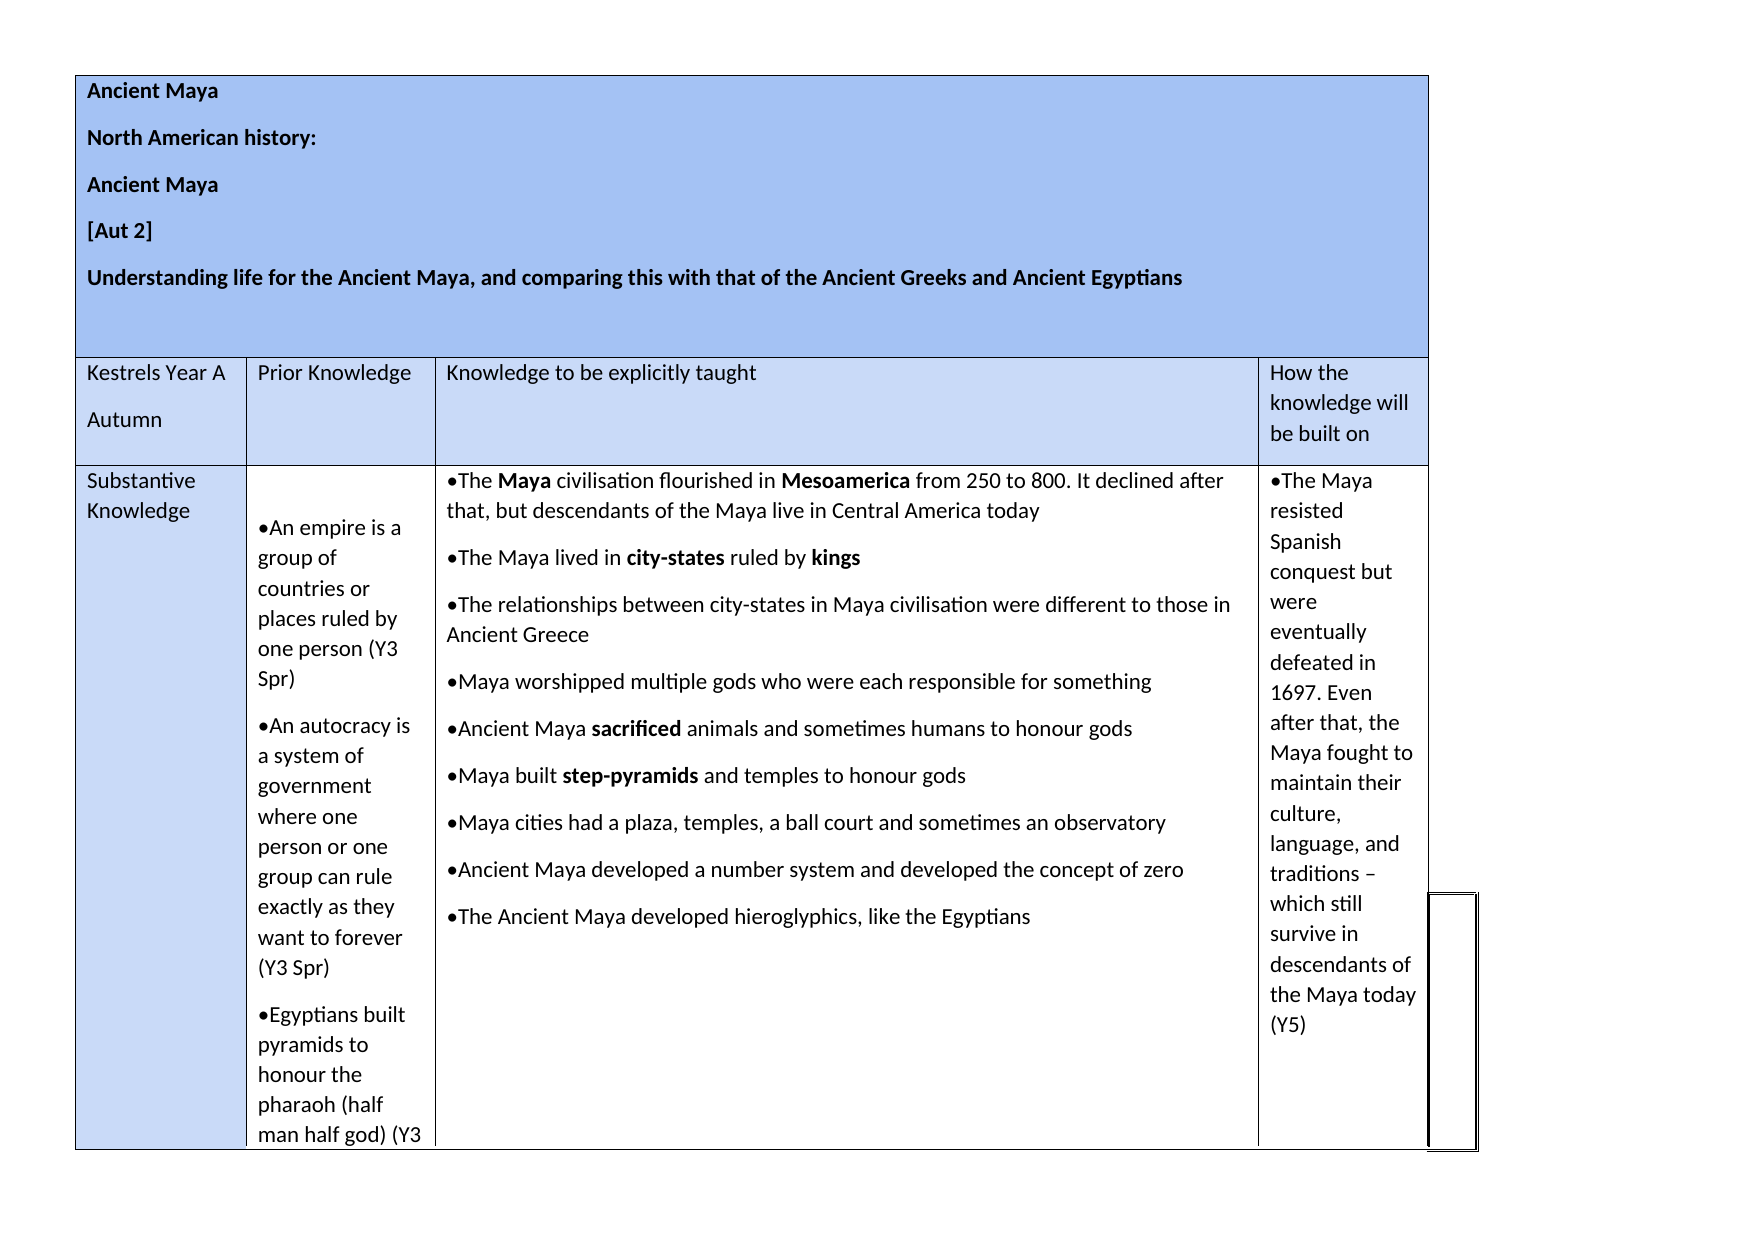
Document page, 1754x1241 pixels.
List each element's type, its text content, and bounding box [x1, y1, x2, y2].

table_cell Prior Knowledge [247, 358, 435, 465]
table_cell Knowledge to be explicitly taught [436, 358, 1258, 465]
table_cell Kestrels Year A Autumn [76, 358, 246, 465]
table_cell •An empire is a group of countries or places ruled by one person (Y3 Spr) •An autocracy is a system of government where one person or one group can rule exactly as they want to forever (Y3 Spr) •Egyptians built pyramids to honour the pharaoh (half man half god) (Y3 Spr) •Egyptians used phonetic, conceptual and pictorial hieroglyphics to share stories with future generations (Y3 Spr) •A city-state is a city and the surrounding land that has its own government and identity (Y3 Sum) •Ancient Greece was not an empire, but was made of lots of city-states like Athens and Sparta (Y3 Sum) •Democracy is a system of government where everyone has a say (Y3 Sum) •Ancient Greeks used skills in architecture to build temples to honour their gods. Ancient Greeks believed in multiple gods and wrote myths (Y3 Sum) •The Ancient Greeks contributed knowledge that is relevant today, including medicine, science, mathematics and astronomy (Y3 Sum) [246, 466, 435, 1149]
table_cell How the knowledge will be built on [1259, 358, 1428, 465]
table_cell •The Maya resisted Spanish conquest but were eventually defeated in 1697. Even after that, the Maya fought to maintain their culture, language, and traditions – which still survive in descendants of the Maya today (Y5) [1259, 466, 1428, 1149]
table_cell [1428, 892, 1477, 1149]
table_cell Substantive Knowledge [76, 466, 246, 1149]
table_cell •The Maya civilisation flourished in Mesoamerica from 250 to 800. It declined after that, but descendants of the Maya live in Central America today •The Maya lived in city-states ruled by kings •The relationships between city-states in Maya civilisation were different to those in Ancient Greece •Maya worshipped multiple gods who were each responsible for something •Ancient Maya sacrificed animals and sometimes humans to honour gods •Maya built step-pyramids and temples to honour gods •Maya cities had a plaza, temples, a ball court and sometimes an observatory •Ancient Maya developed a number system and developed the concept of zero •The Ancient Maya developed hieroglyphics, like the Egyptians [435, 466, 1258, 1149]
table_header Ancient Maya North American history: Ancient Maya [Aut 2] Understanding life for the Ancient Maya, and comparing this with that of the Ancient Greeks and Ancient Egyptians [76, 76, 1428, 357]
